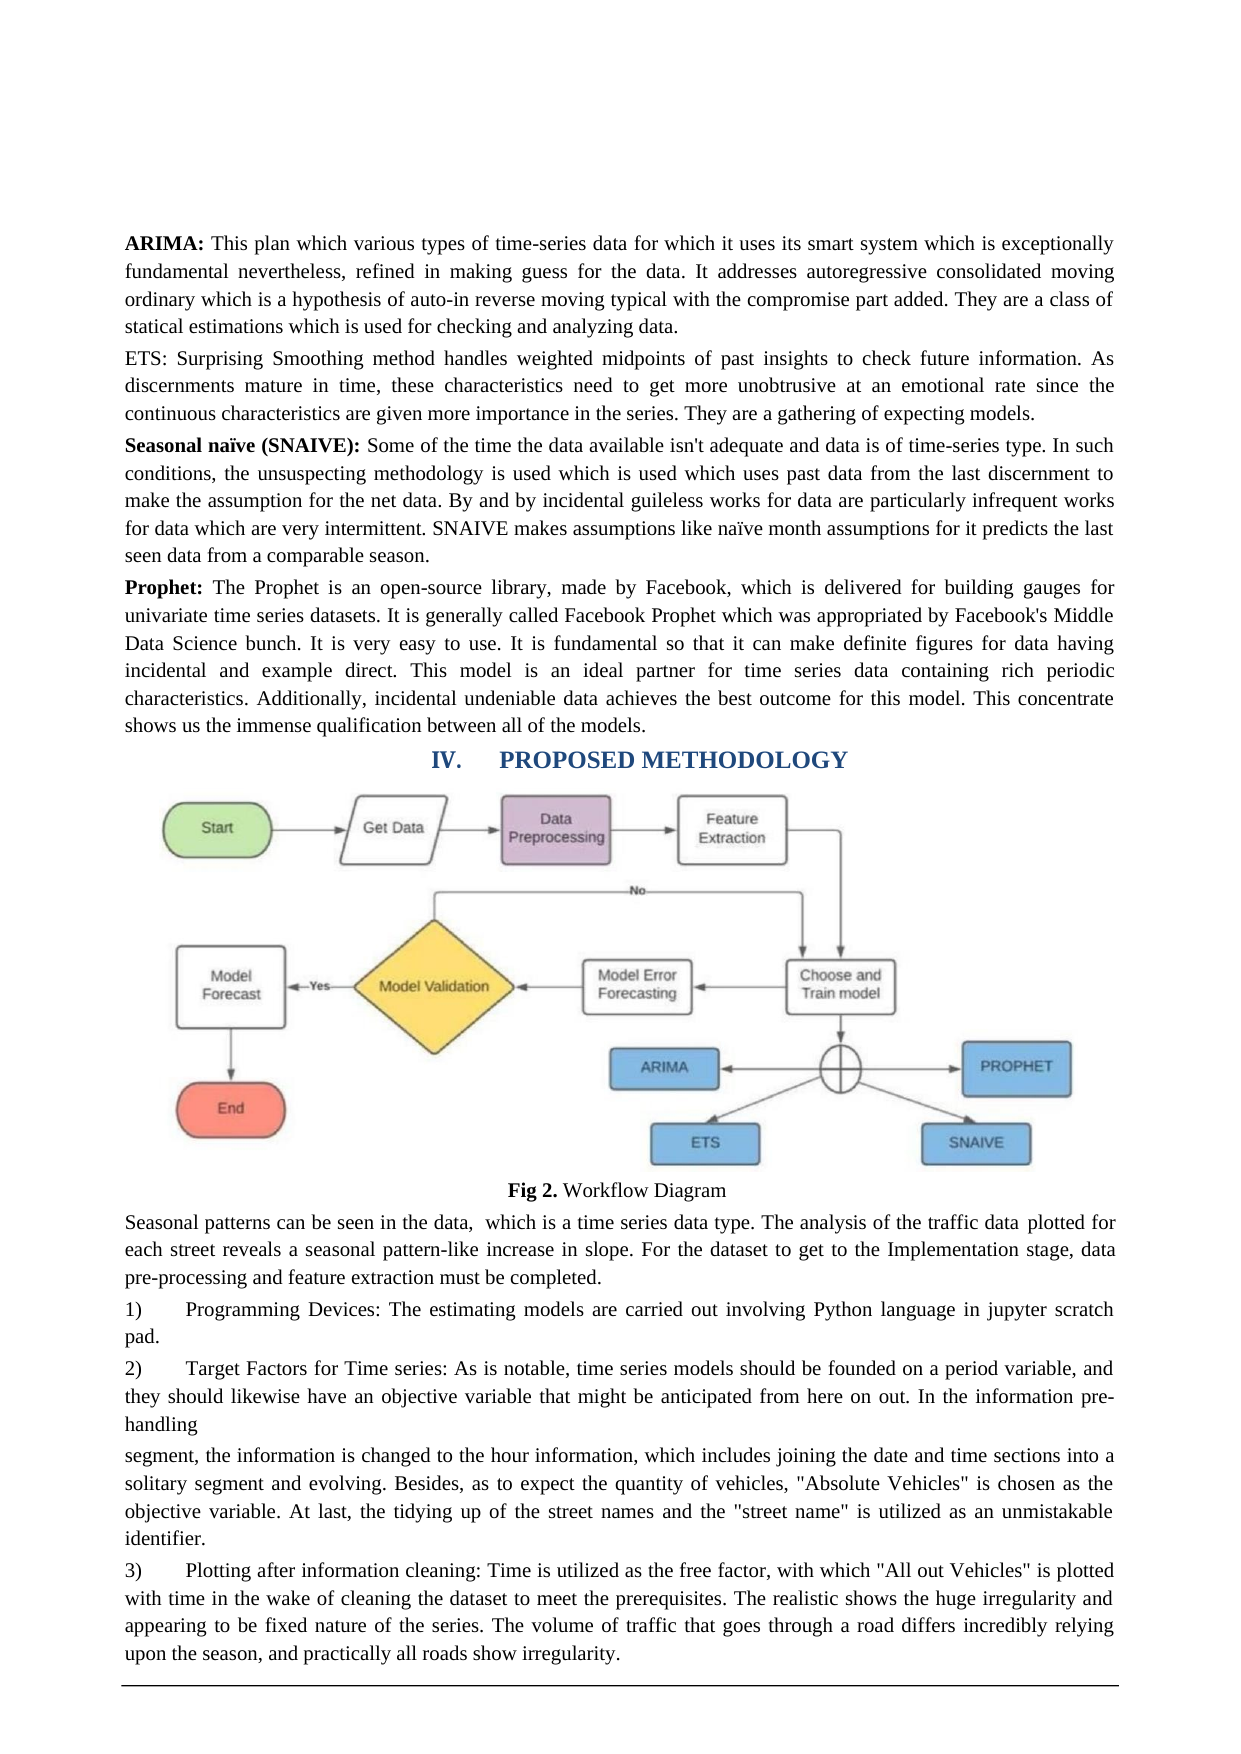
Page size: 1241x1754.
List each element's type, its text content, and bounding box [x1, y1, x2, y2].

subtitle PROPOSED METHODOLOGY [431, 745, 1130, 774]
text ARIMA: This plan which various types of time-series data for which it uses its smart system which is exceptionally fundamental nevertheless, refined in making guess for the data. It addresses autoregressive consolidated moving ordinary which is a hypothesis of auto-in reverse moving typical with the compromise part added. They are a class of statical estimations which is used for checking and analyzing data. [124, 231, 1116, 338]
text Prophet: The Prophet is an open-source library, made by Facebook, which is delivered for building gauges for univariate time series datasets. It is generally called Facebook Prophet which was appropriated by Facebook's Middle Data Science bunch. It is very easy to use. It is fundamental so that it can make definite figures for data having incidental and example direct. This model is an ideal partner for time series data containing rich periodic characteristics. Additionally, incidental undeniable data achieves the best outcome for this model. This concentrate shows us the immense qualification between all of the models. [124, 575, 1116, 737]
text Fig 2. Workflow Diagram [508, 781, 1130, 1202]
text ETS: Surprising Smoothing method handles weighted midpoints of past insights to check future information. As discernments mature in time, these characteristics need to get more unobtrusive at an emotional rate since the continuous characteristics are given more importance in the series. They are a gathering of expecting models. [124, 346, 1116, 425]
text segment, the information is changed to the hour information, which includes joining the date and time sections into a solitary segment and evolving. Besides, as to expect the quantity of vehicles, "Absolute Vehicles" is chosen as the objective variable. At last, the tidying up of the street names and the "street name" is utilized as an unmistakable identifier. [124, 1443, 1116, 1550]
picture [159, 788, 1078, 1172]
text Seasonal patterns can be seen in the data, which is a time series data type. The analysis of the traffic data plotted for each street reveals a seasonal pattern-like increase in slope. For the dataset to get to the Implementation stage, data pre-processing and feature extraction must be completed. [124, 1210, 1116, 1289]
text 2) Target Factors for Time series: As is notable, time series models should be founded on a period variable, and they should likewise have an objective variable that might be anticipated from here on out. In the information pre-handling [124, 1356, 1116, 1436]
text 3) Plotting after information cleaning: Time is utilized as the free factor, with which "All out Vehicles" is plotted with time in the wake of cleaning the dataset to meet the prerequisites. The realistic shows the huge irregularity and appearing to be fixed nature of the series. The volume of traffic that goes through a road differs incredibly relying upon the season, and practically all roads show irregularity. [124, 1558, 1116, 1665]
text 1) Programming Devices: The estimating models are carried out involving Python language in jupyter scratch pad. [124, 1297, 1116, 1348]
text Seasonal naïve (SNAIVE): Some of the time the data available isn't adequate and data is of time-series type. In such conditions, the unsuspecting methodology is used which is used which uses past data from the last discernment to make the assumption for the net data. By and by incidental guileless works for data are particularly infrequent works for data which are very intermittent. SNAIVE makes assumptions like naïve month assumptions for it predicts the last seen data from a comparable season. [124, 433, 1116, 567]
